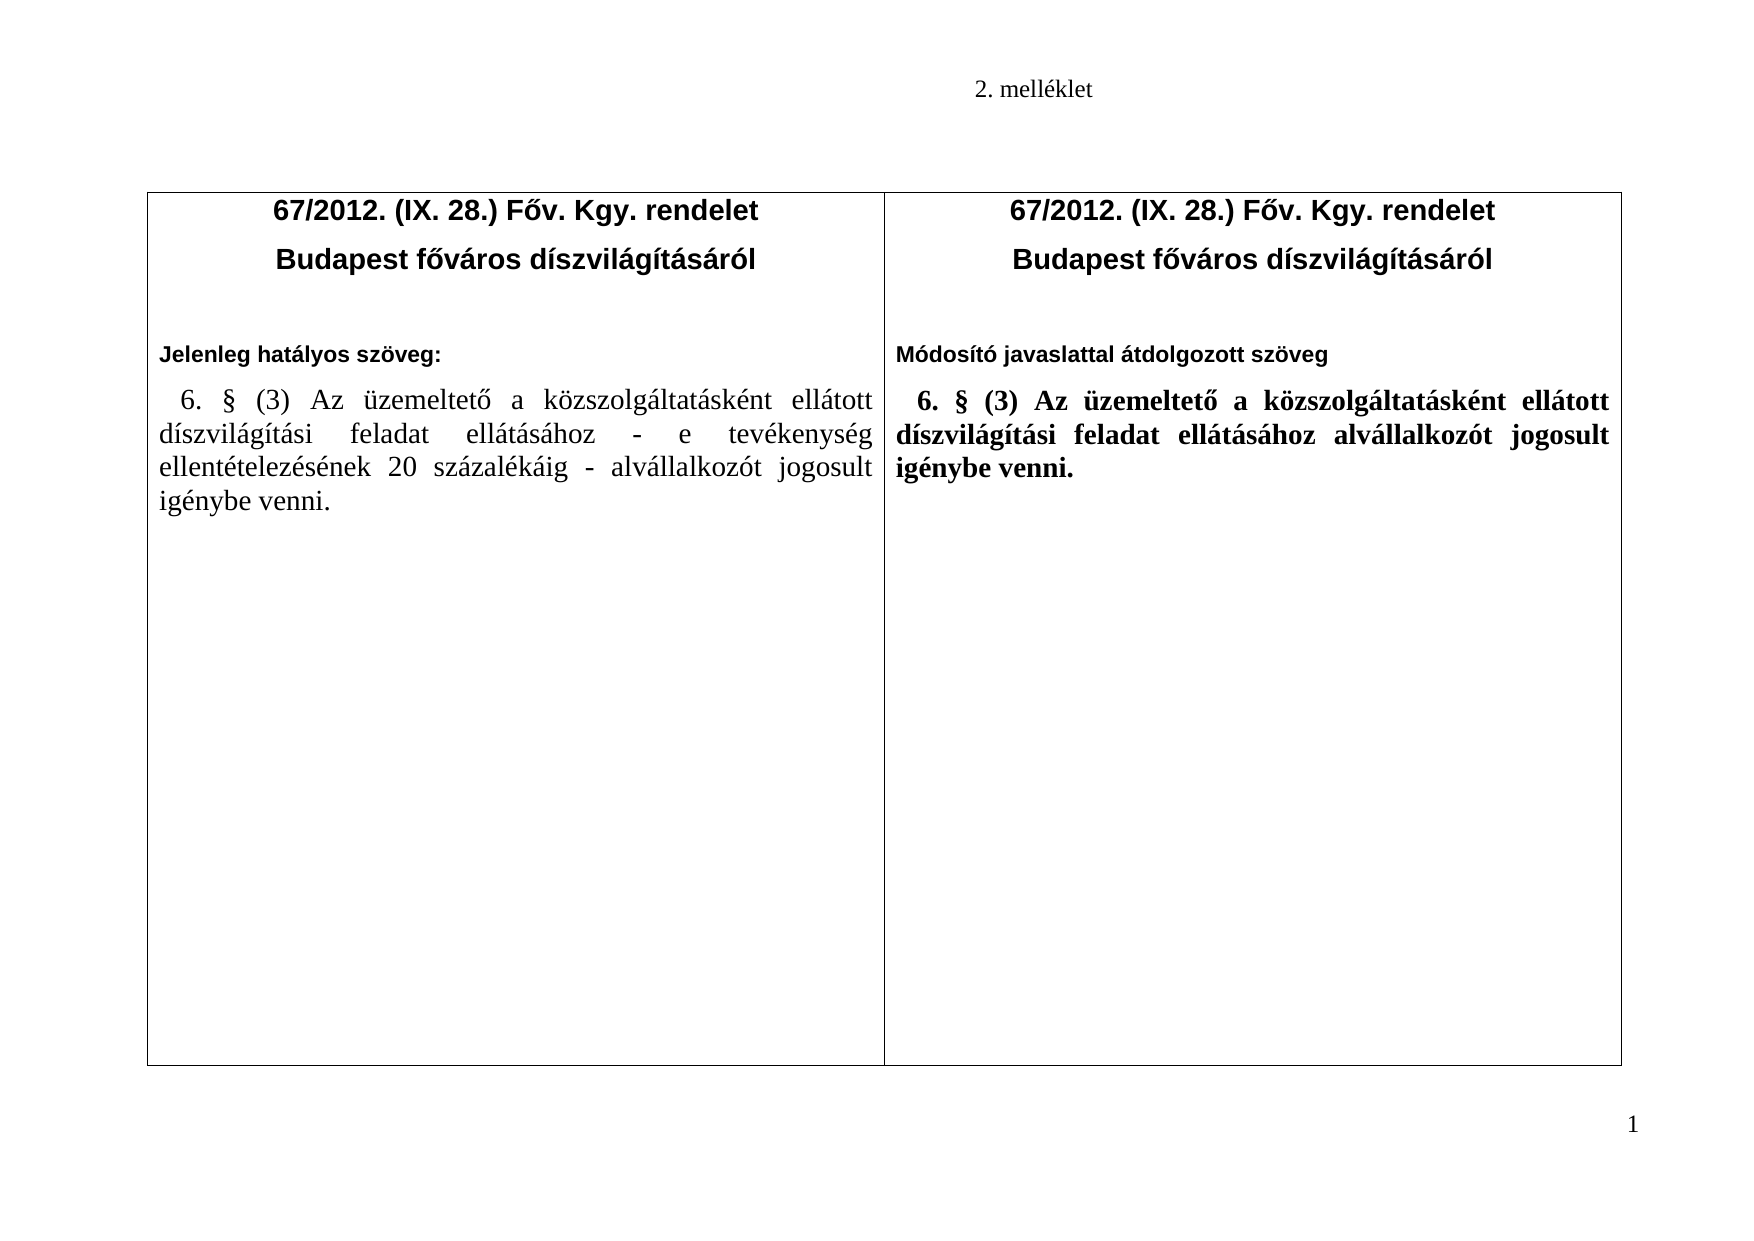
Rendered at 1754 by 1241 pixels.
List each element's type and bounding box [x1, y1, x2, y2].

table_header [885, 193, 1621, 1064]
table_header [148, 193, 884, 1064]
